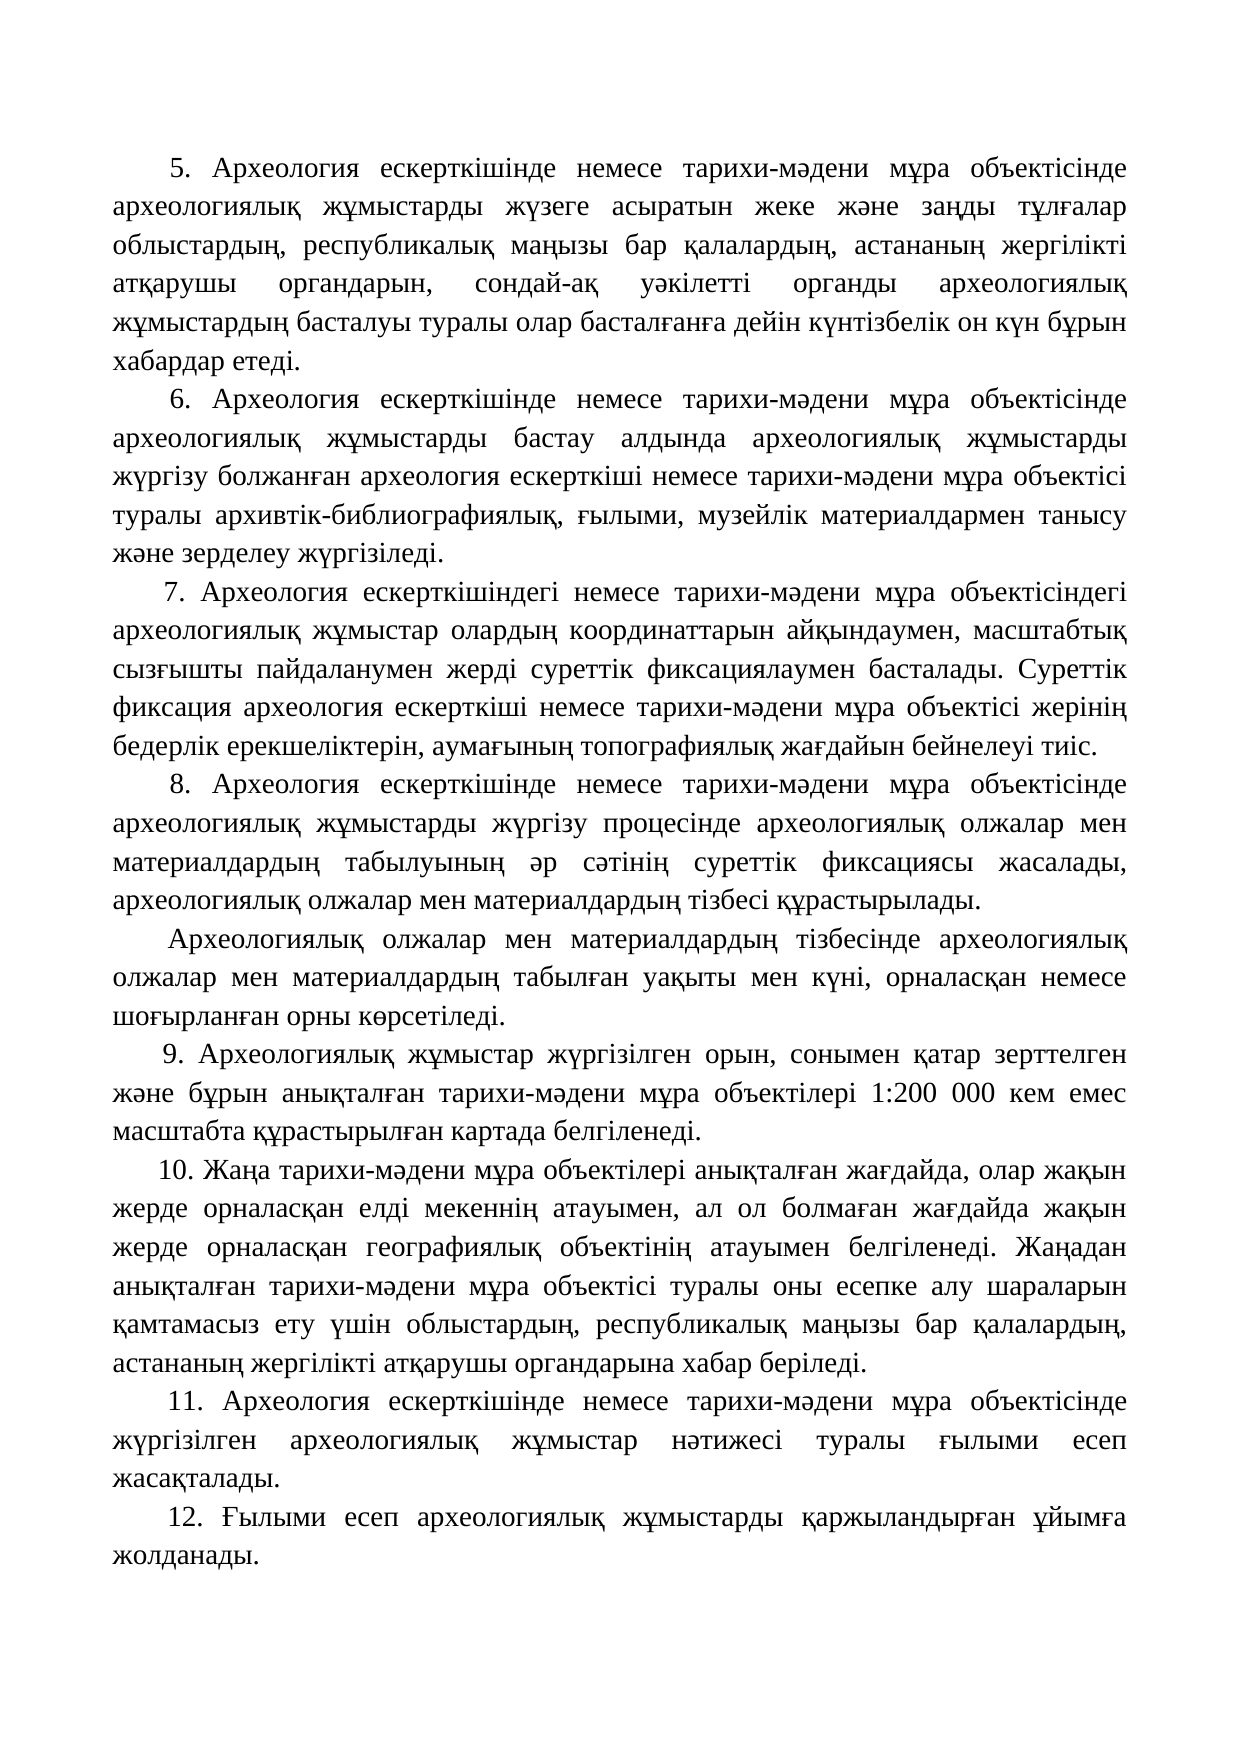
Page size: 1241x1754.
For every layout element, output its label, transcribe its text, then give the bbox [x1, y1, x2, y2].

text 11. Археология ескерткішінде немесе тарихи-мәдени мұра объектісінде жүргізілген археологиялық жұмыстар нәтижесі туралы ғылыми есеп жасақталады. [112, 1383, 1128, 1494]
text Археологиялық олжалар мен материалдардың тізбесінде археологиялық олжалар мен материалдардың табылған уақыты мен күні, орналасқан немесе шоғырланған орны көрсетіледі. [112, 921, 1128, 1031]
text 8. Археология ескерткішінде немесе тарихи-мәдени мұра объектісінде археологиялық жұмыстарды жүргізу процесінде археологиялық олжалар мен материалдардың табылуының әр сәтінің суреттік фиксациясы жасалады, археологиялық олжалар мен материалдардың тізбесі құрастырылады. [112, 767, 1128, 916]
text 7. Археология ескерткішіндегі немесе тарихи-мәдени мұра объектісіндегі археологиялық жұмыстар олардың координаттарын айқындаумен, масштабтық сызғышты пайдаланумен жерді суреттік фиксациялаумен басталады. Суреттік фиксация археология ескерткіші немесе тарихи-мәдени мұра объектісі жерінің бедерлік ерекшеліктерін, аумағының топографиялық жағдайын бейнелеуі тиіс. [112, 574, 1128, 762]
text 12. Ғылыми есеп археологиялық жұмыстарды қаржыландырған ұйымға жолданады. [112, 1499, 1128, 1571]
text 6. Археология ескерткішінде немесе тарихи-мәдени мұра объектісінде археологиялық жұмыстарды бастау алдында археологиялық жұмыстарды жүргізу болжанған археология ескерткіші немесе тарихи-мәдени мұра объектісі туралы архивтік-библиографиялық, ғылыми, музейлік материалдармен танысу және зерделеу жүргізіледі. [112, 381, 1128, 569]
text 9. Археологиялық жұмыстар жүргізілген орын, сонымен қатар зерттелген және бұрын анықталған тарихи-мәдени мұра объектілері 1:200 000 кем емес масштабта құрастырылған картада белгіленеді. [112, 1036, 1128, 1147]
text 10. Жаңа тарихи-мәдени мұра объектілері анықталған жағдайда, олар жақын жерде орналасқан елді мекеннің атауымен, ал ол болмаған жағдайда жақын жерде орналасқан географиялық объектінің атауымен белгіленеді. Жаңадан анықталған тарихи-мәдени мұра объектісі туралы оны есепке алу шараларын қамтамасыз ету үшін облыстардың, республикалық маңызы бар қалалардың, астананың жергілікті атқарушы органдарына хабар беріледі. [112, 1152, 1128, 1378]
text 5. Археология ескерткішінде немесе тарихи-мәдени мұра объектісінде археологиялық жұмыстарды жүзеге асыратын жеке және заңды тұлғалар облыстардың, республикалық маңызы бар қалалардың, астананың жергілікті атқарушы органдарын, сондай-ақ уәкілетті органды археологиялық жұмыстардың басталуы туралы олар басталғанға дейін күнтізбелік он күн бұрын хабардар етеді. [112, 150, 1128, 376]
